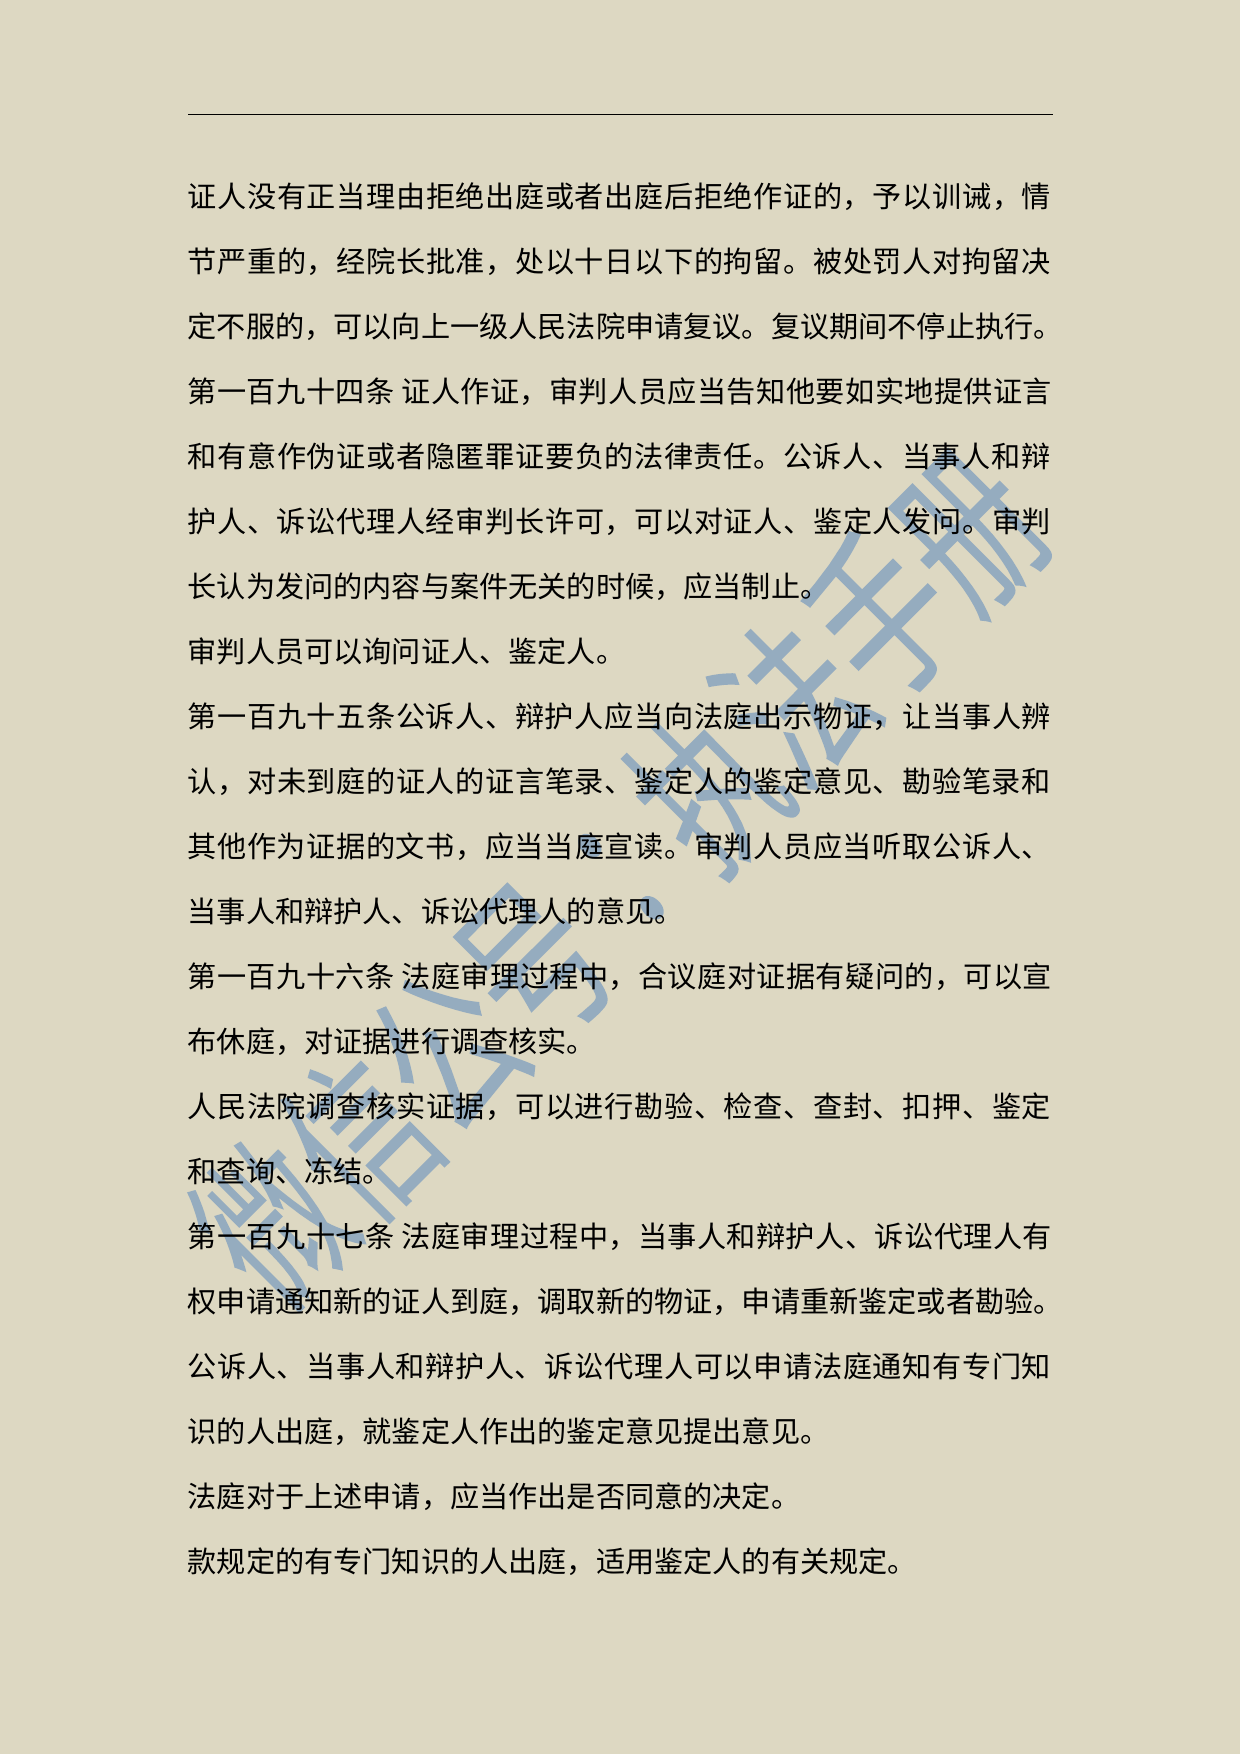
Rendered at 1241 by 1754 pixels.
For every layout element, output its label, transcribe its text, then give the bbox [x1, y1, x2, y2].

text 第一百九十五条公诉人、辩护人应当向法庭出示物证，让当事人辨认，对未到庭的证人的证言笔录、鉴定人的鉴定意见、勘验笔录和其他作为证据的文书，应当当庭宣读。审判人员应当听取公诉人、当事人和辩护人、诉讼代理人的意见。 [187, 682, 1053, 942]
text 法庭对于上述申请，应当作出是否同意的决定。 [187, 1462, 1053, 1527]
text 第一百九十四条 证人作证，审判人员应当告知他要如实地提供证言和有意作伪证或者隐匿罪证要负的法律责任。公诉人、当事人和辩护人、诉讼代理人经审判长许可，可以对证人、鉴定人发问。审判长认为发问的内容与案件无关的时候，应当制止。 [187, 357, 1053, 617]
text 人民法院调查核实证据，可以进行勘验、检查、查封、扣押、鉴定和查询、冻结。 [187, 1072, 1053, 1202]
text 证人没有正当理由拒绝出庭或者出庭后拒绝作证的，予以训诫，情节严重的，经院长批准，处以十日以下的拘留。被处罚人对拘留决定不服的，可以向上一级人民法院申请复议。复议期间不停止执行。 [187, 162, 1053, 357]
text 审判人员可以询问证人、鉴定人。 [187, 617, 1053, 682]
text 公诉人、当事人和辩护人、诉讼代理人可以申请法庭通知有专门知识的人出庭，就鉴定人作出的鉴定意见提出意见。 [187, 1332, 1053, 1462]
text 第一百九十六条 法庭审理过程中，合议庭对证据有疑问的，可以宣布休庭，对证据进行调查核实。 [187, 942, 1053, 1072]
text 第一百九十七条 法庭审理过程中，当事人和辩护人、诉讼代理人有权申请通知新的证人到庭，调取新的物证，申请重新鉴定或者勘验。 [187, 1202, 1053, 1332]
text 款规定的有专门知识的人出庭，适用鉴定人的有关规定。 [187, 1527, 1053, 1592]
